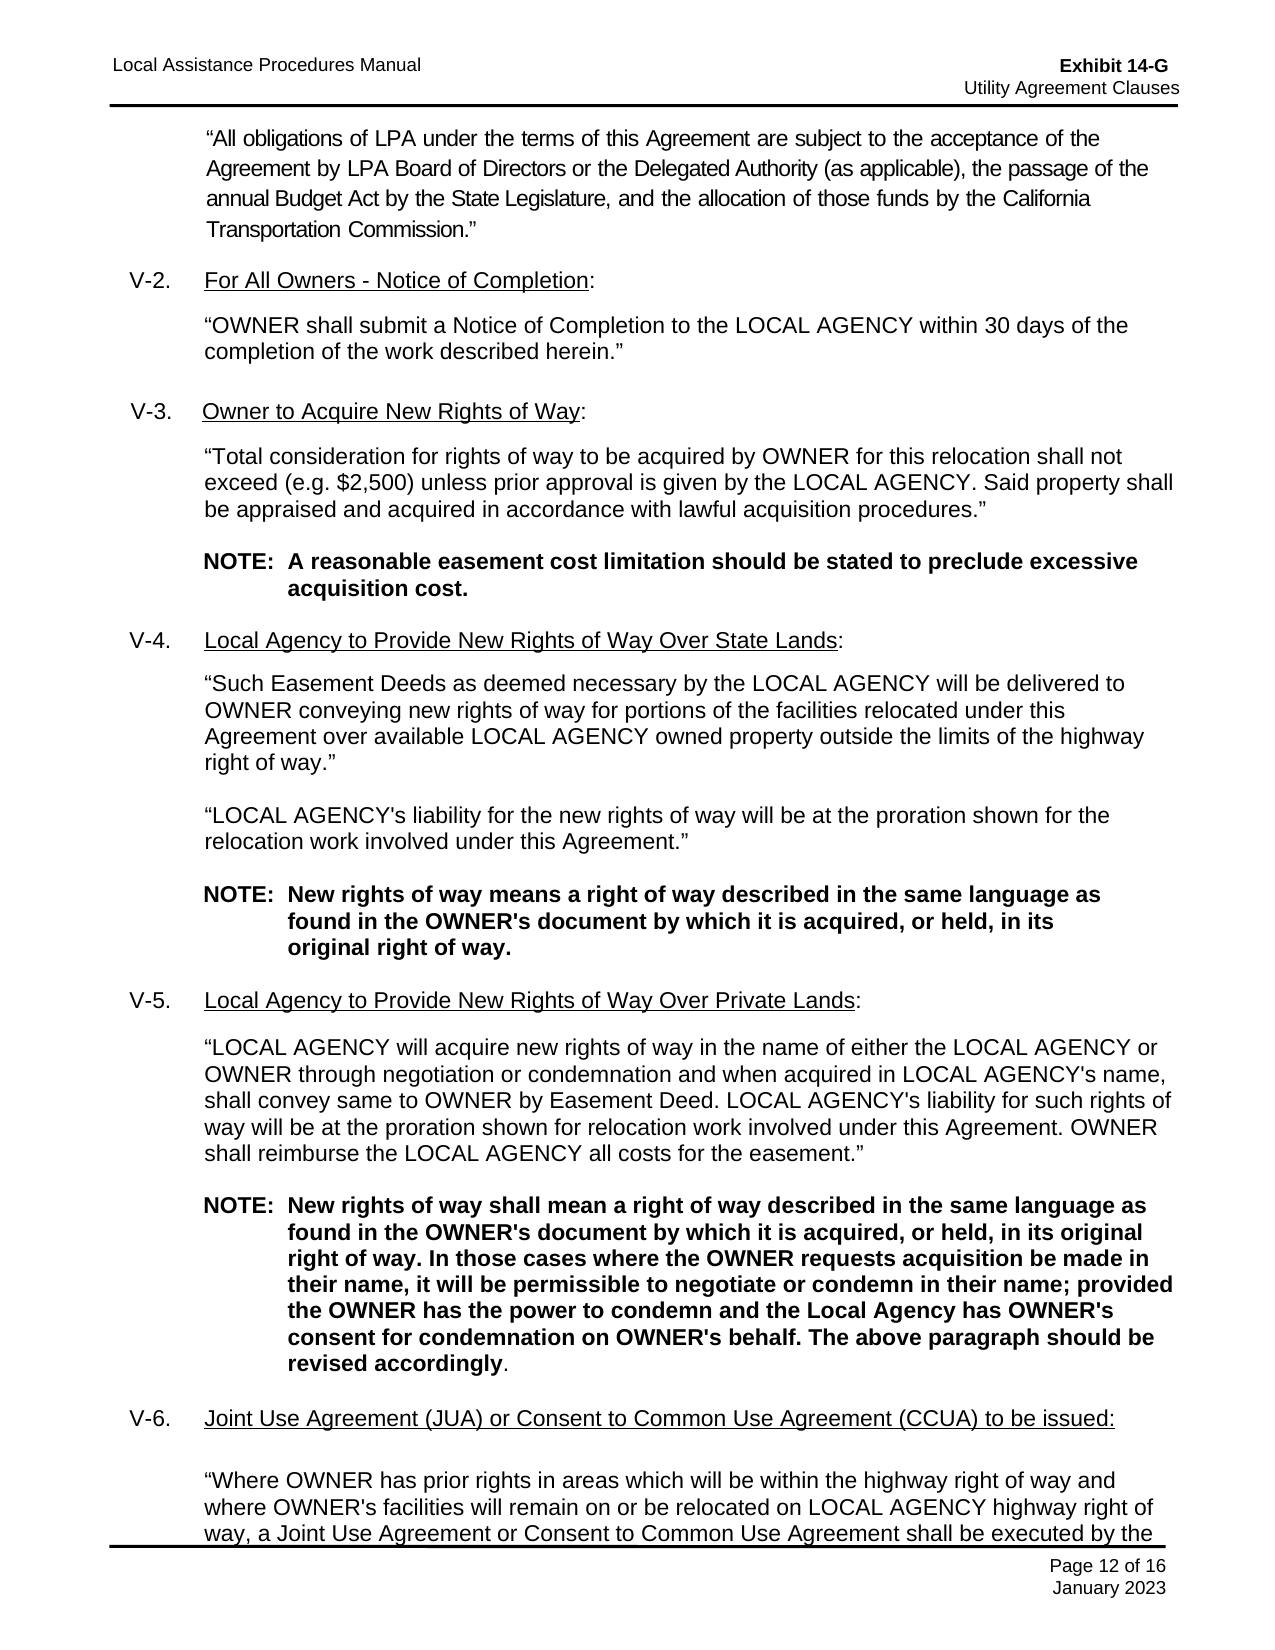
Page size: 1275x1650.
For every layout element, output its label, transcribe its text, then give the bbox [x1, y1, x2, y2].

text V-4. Local Agency to Provide New Rights of Way Over State Lands: [129, 627, 1194, 653]
text V-6. Joint Use Agreement (JUA) or Consent to Common Use Agreement (CCUA) to be issued: [129, 1405, 1194, 1432]
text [204, 1441, 1178, 1546]
text V-2. For All Owners - Notice of Completion: [129, 267, 1194, 293]
text V-5. Local Agency to Provide New Rights of Way Over Private Lands: [129, 987, 1194, 1013]
text “Total consideration for rights of way to be acquired by OWNER for this relocation shall not exceed (e.g. $2,500) unless prior approval is given by the LOCAL AGENCY. Said property shall be appraised and acquired in accordance with lawful acquisition procedures.” [204, 443, 1178, 522]
text V-3. Owner to Acquire New Rights of Way: [130, 398, 1194, 424]
text “All obligations of LPA under the terms of this Agreement are subject to the acceptance of the Agreement by LPA Board of Directors or the Delegated Authority (as applicable), the passage of the annual Budget Act by the State Legislature, and the allocation of those funds by the California Transportation Commission.” [206, 125, 1194, 242]
subtitle NOTE: New rights of way shall mean a right of way described in the same language as found in the OWNER's document by which it is acquired, or held, in its original right of way. In those cases where the OWNER requests acquisition be made in their name, it will be permissible to negotiate or condemn in their name; provided the OWNER has the power to condemn and the Local Agency has OWNER's consent for condemnation on OWNER's behalf. The above paragraph should be revised accordingly. [203, 1192, 1178, 1377]
text “Such Easement Deeds as deemed necessary by the LOCAL AGENCY will be delivered to OWNER conveying new rights of way for portions of the facilities relocated under this Agreement over available LOCAL AGENCY owned property outside the limits of the highway right of way.” [204, 670, 1178, 776]
subtitle NOTE: New rights of way means a right of way described in the same language as found in the OWNER's document by which it is acquired, or held, in its original right of way. [203, 881, 1131, 960]
text “LOCAL AGENCY's liability for the new rights of way will be at the proration shown for the relocation work involved under this Agreement.” [204, 802, 1178, 855]
text “LOCAL AGENCY will acquire new rights of way in the name of either the LOCAL AGENCY or OWNER through negotiation or condemnation and when acquired in LOCAL AGENCY's name, shall convey same to OWNER by Easement Deed. LOCAL AGENCY's liability for such rights of way will be at the proration shown for relocation work involved under this Agreement. OWNER shall reimburse the LOCAL AGENCY all costs for the easement.” [204, 1034, 1178, 1166]
text “OWNER shall submit a Notice of Completion to the LOCAL AGENCY within 30 days of the completion of the work described herein.” [204, 312, 1178, 365]
subtitle NOTE: A reasonable easement cost limitation should be stated to preclude excessive acquisition cost. [203, 548, 1187, 601]
